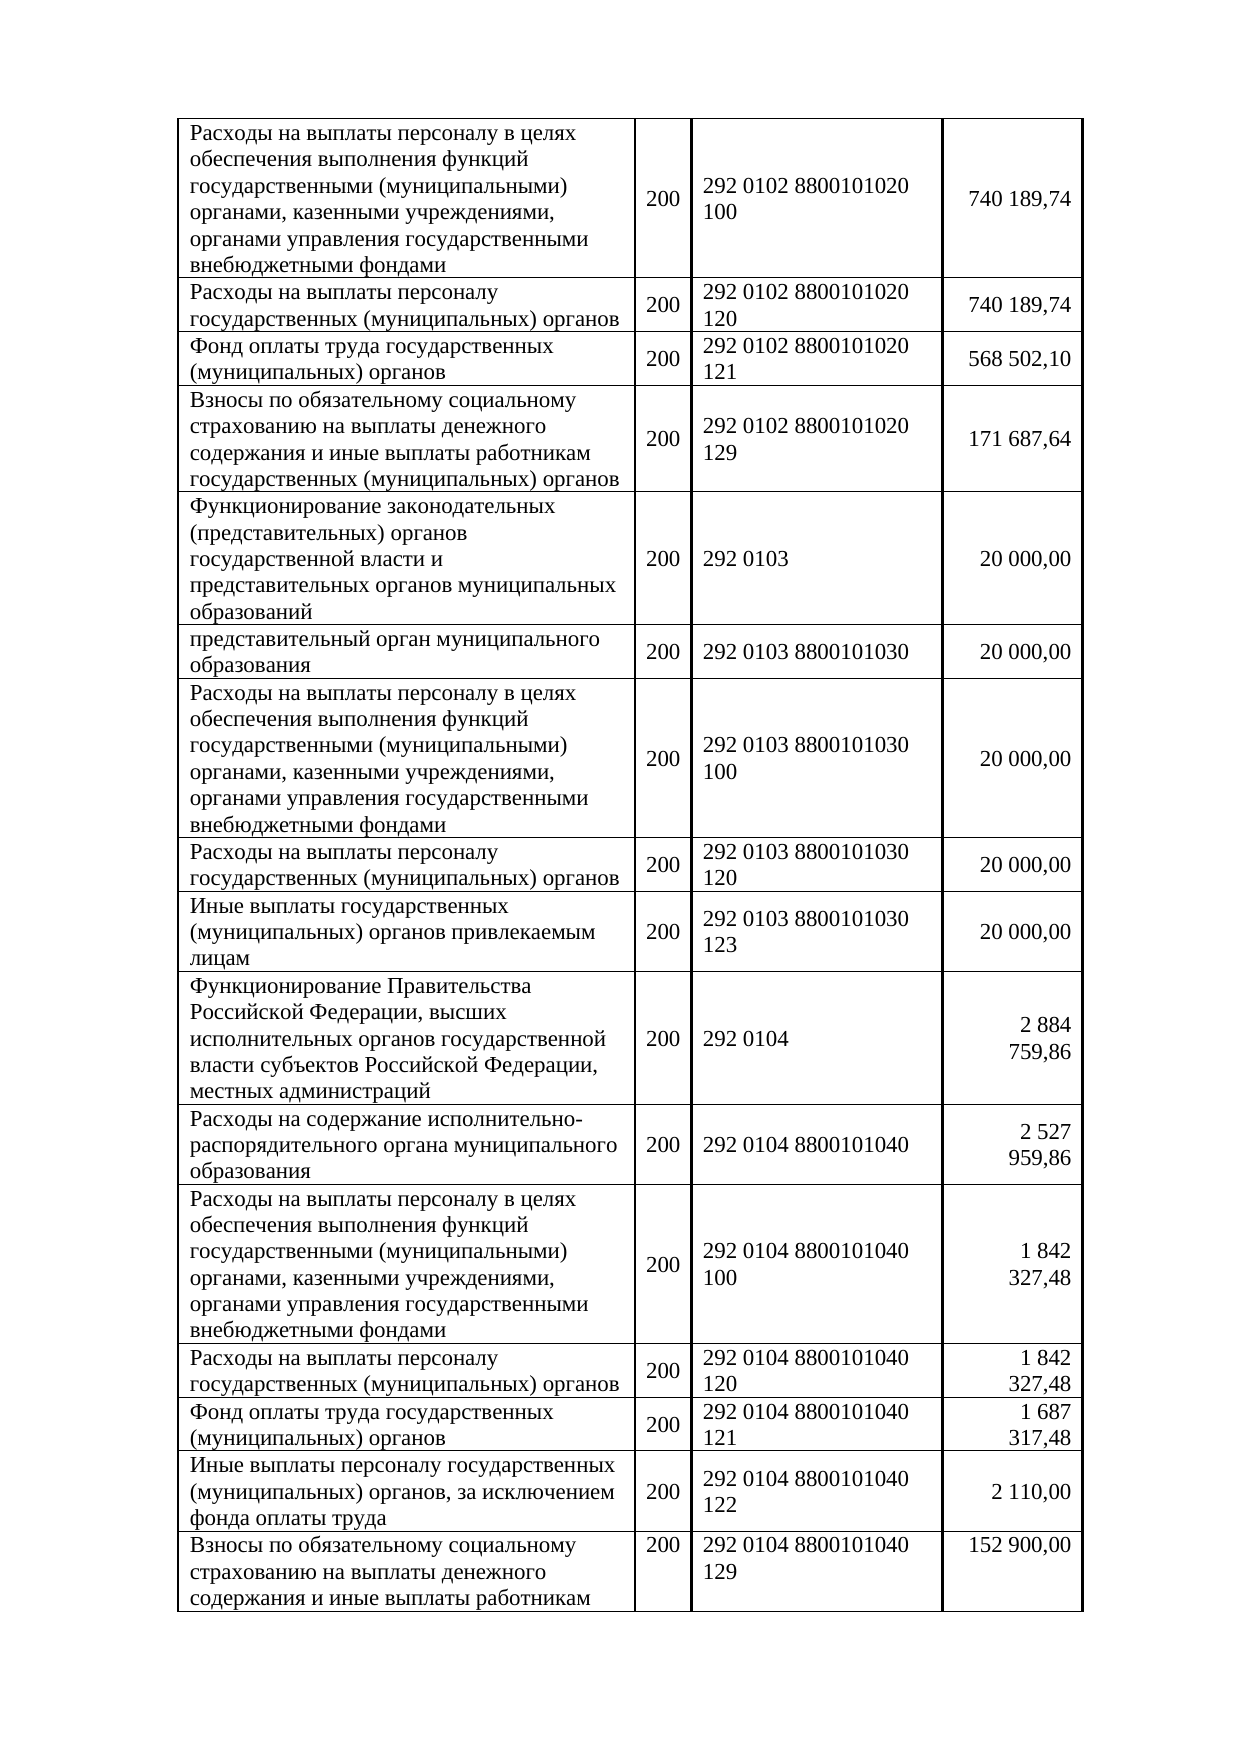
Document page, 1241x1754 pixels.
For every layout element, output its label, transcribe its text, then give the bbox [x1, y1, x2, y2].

table_cell Расходы на выплаты персоналу в целях обеспечения выполнения функций государственными (муниципальными) органами, казенными учреждениями, органами управления государственными внебюджетными фондами [179, 679, 634, 837]
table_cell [693, 1532, 941, 1611]
table_cell 292 0103 8800101030 [693, 625, 941, 678]
table_cell 200 [636, 1532, 690, 1611]
table_cell 1 842 327,48 [944, 1344, 1081, 1397]
table_cell 20 000,00 [944, 838, 1081, 891]
table_cell Расходы на выплаты персоналу в целях обеспечения выполнения функций государственными (муниципальными) органами, казенными учреждениями, органами управления государственными внебюджетными фондами [179, 1185, 634, 1343]
table_cell Фонд оплаты труда государственных (муниципальных) органов [179, 332, 634, 385]
table_cell 20 000,00 [944, 679, 1081, 837]
table_cell Взносы по обязательному социальному страхованию на выплаты денежного содержания и иные выплаты работникам государственных (муниципальных) органов [179, 386, 634, 491]
table_cell Расходы на выплаты персоналу государственных (муниципальных) органов [179, 838, 634, 891]
table_cell Расходы на содержание исполнительно-распорядительного органа муниципального образования [179, 1105, 634, 1184]
table_cell 200 [636, 679, 690, 837]
table_cell Иные выплаты государственных (муниципальных) органов привлекаемым лицам [179, 892, 634, 971]
table_cell 568 502,10 [944, 332, 1081, 385]
table_cell 200 [636, 838, 690, 891]
table_cell 200 [636, 892, 690, 971]
table_cell 200 [636, 1344, 690, 1397]
table_cell 292 0103 8800101030 100 [693, 679, 941, 837]
table_cell представительный орган муниципального образования [179, 625, 634, 678]
table_cell 200 [636, 332, 690, 385]
table_cell Фонд оплаты труда государственных (муниципальных) органов [179, 1398, 634, 1450]
table_cell Иные выплаты персоналу государственных (муниципальных) органов, за исключением фонда оплаты труда [179, 1451, 634, 1531]
table_cell 171 687,64 [944, 386, 1081, 491]
table_cell 740 189,74 [944, 119, 1081, 277]
table_cell 2 110,00 [944, 1451, 1081, 1531]
table_cell 200 [636, 1105, 690, 1184]
table_cell 292 0104 8800101040 [693, 1105, 941, 1184]
table_cell 200 [636, 1398, 690, 1450]
table_cell 292 0103 8800101030 123 [693, 892, 941, 971]
table_cell 292 0102 8800101020 129 [693, 386, 941, 491]
table_cell 20 000,00 [944, 892, 1081, 971]
table_cell 292 0104 8800101040 120 [693, 1344, 941, 1397]
table_cell Расходы на выплаты персоналу государственных (муниципальных) органов [179, 1344, 634, 1397]
table_cell 200 [636, 278, 690, 331]
table_cell 200 [636, 1185, 690, 1343]
table_cell 292 0104 [693, 972, 941, 1104]
table_cell Расходы на выплаты персоналу государственных (муниципальных) органов [179, 278, 634, 331]
table_cell 20 000,00 [944, 625, 1081, 678]
table_cell 2 884 759,86 [944, 972, 1081, 1104]
table_cell 200 [636, 1451, 690, 1531]
table_cell 200 [636, 972, 690, 1104]
table_cell Функционирование законодательных (представительных) органов государственной власти и представительных органов муниципальных образований [179, 492, 634, 624]
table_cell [179, 1532, 634, 1611]
table_cell 200 [636, 492, 690, 624]
table_cell 200 [636, 386, 690, 491]
table_cell 740 189,74 [944, 278, 1081, 331]
table_cell 292 0103 [693, 492, 941, 624]
table_cell 292 0103 8800101030 120 [693, 838, 941, 891]
table_cell Расходы на выплаты персоналу в целях обеспечения выполнения функций государственными (муниципальными) органами, казенными учреждениями, органами управления государственными внебюджетными фондами [179, 119, 634, 277]
table_cell 292 0102 8800101020 120 [693, 278, 941, 331]
table_cell 200 [636, 625, 690, 678]
table_cell 20 000,00 [944, 492, 1081, 624]
table_cell 292 0104 8800101040 121 [693, 1398, 941, 1450]
table_cell 200 [636, 119, 690, 277]
table_cell 292 0104 8800101040 100 [693, 1185, 941, 1343]
table_cell 2 527 959,86 [944, 1105, 1081, 1184]
table_cell 292 0102 8800101020 121 [693, 332, 941, 385]
table_cell 152 900,00 [944, 1532, 1081, 1611]
table_cell 292 0102 8800101020 100 [693, 119, 941, 277]
table_cell 292 0104 8800101040 122 [693, 1451, 941, 1531]
table_cell Функционирование Правительства Российской Федерации, высших исполнительных органов государственной власти субъектов Российской Федерации, местных администраций [179, 972, 634, 1104]
table_cell 1 687 317,48 [944, 1398, 1081, 1450]
table_cell 1 842 327,48 [944, 1185, 1081, 1343]
